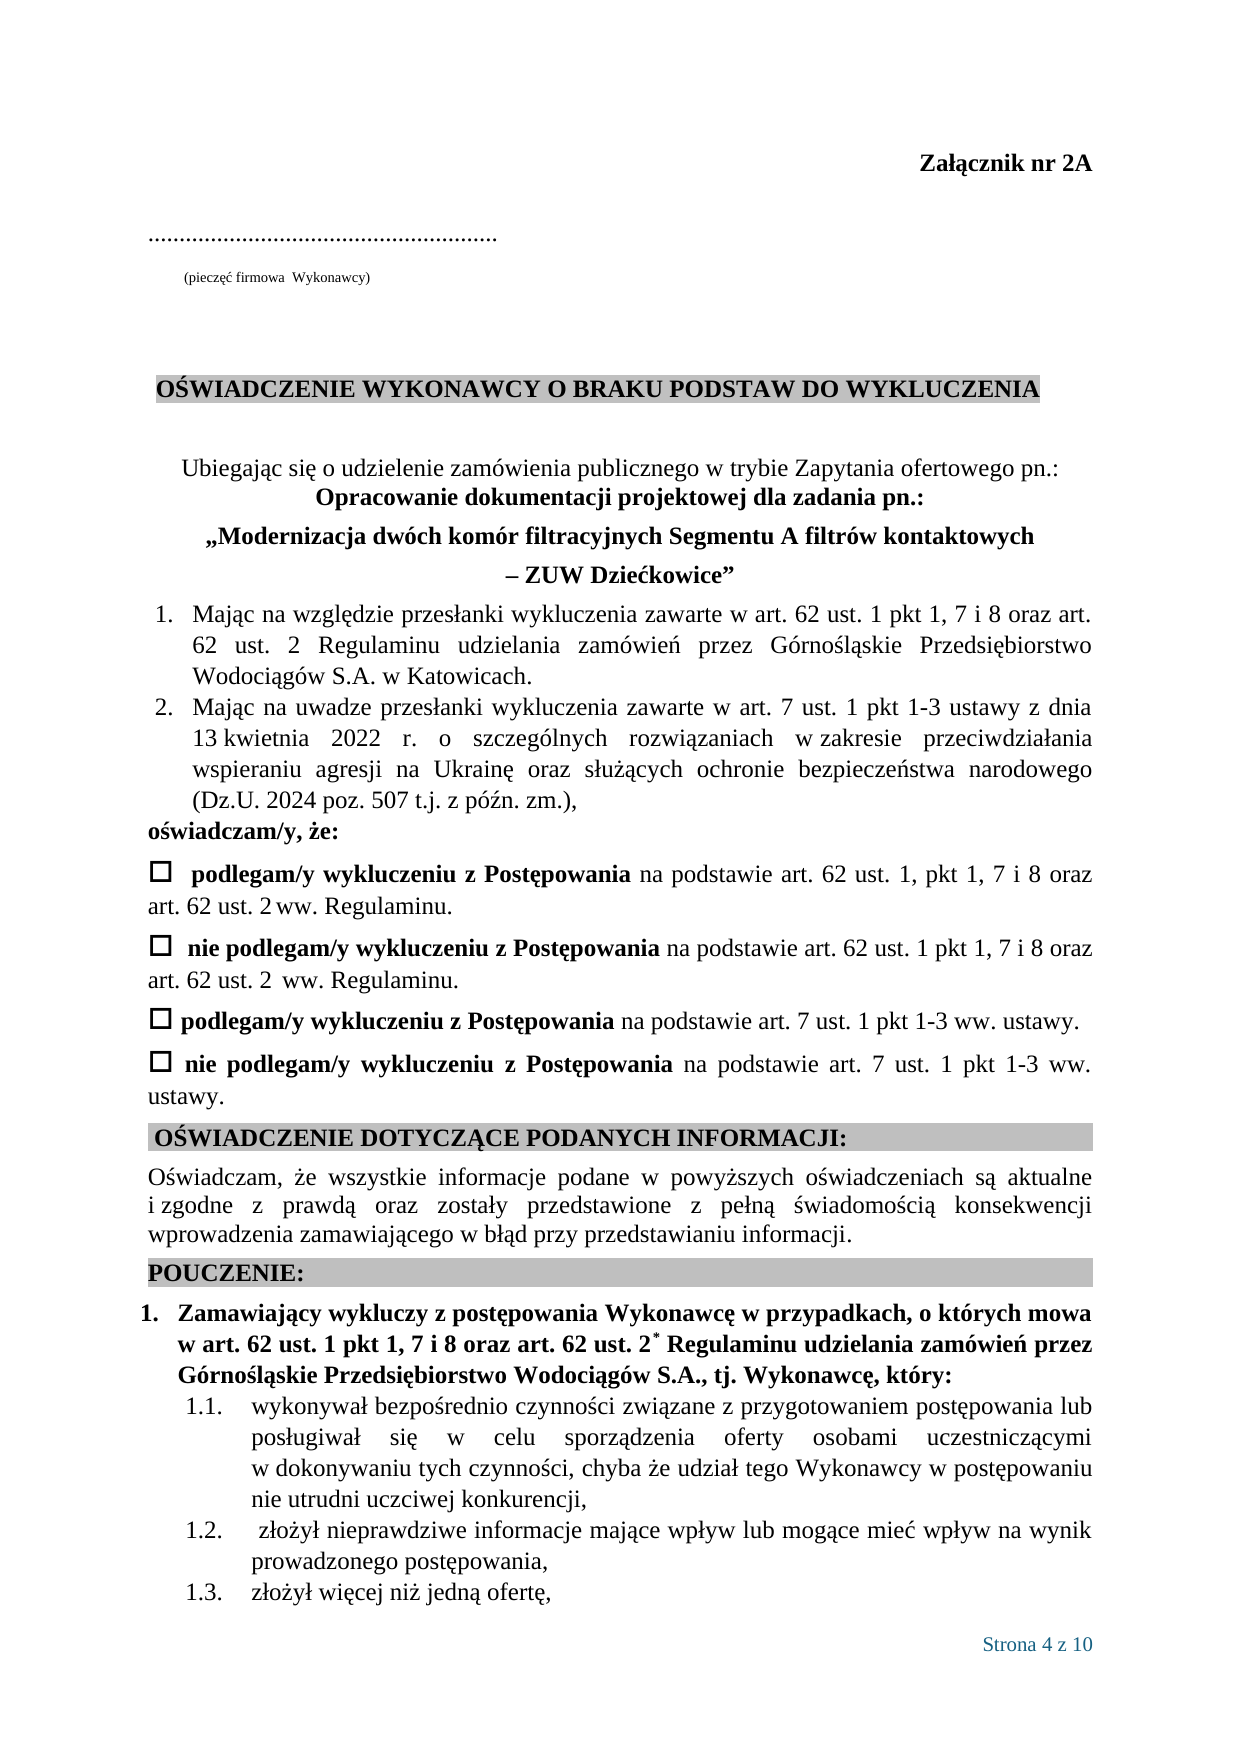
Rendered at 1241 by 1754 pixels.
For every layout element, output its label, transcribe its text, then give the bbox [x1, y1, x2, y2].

text Załącznik nr 2A [148, 148, 1093, 176]
text nie podlegam/y wykluczeniu z Postępowania na podstawie art. 62 ust. 1 pkt 1, 7 i 8 oraz art. 62 ust. 2 ww. Regulaminu. [148, 933, 1093, 994]
text OŚWIADCZENIE WYKONAWCY O BRAKU PODSTAW DO WYKLUCZENIA [148, 374, 1048, 403]
list złożył nieprawdziwe informacje mające wpływ lub mogące mieć wpływ na wynik prowadzonego postępowania, [185, 1515, 1093, 1575]
text Oświadczam, że wszystkie informacje podane w powyższych oświadczeniach są aktualne i zgodne z prawdą oraz zostały przedstawione z pełną świadomością konsekwencji wprowadzenia zamawiającego w błąd przy przedstawianiu informacji. [148, 1162, 1093, 1248]
list Mając na uwadze przesłanki wykluczenia zawarte w art. 7 ust. 1 pkt 1-3 ustawy z dnia 13 kwietnia 2022 r. o szczególnych rozwiązaniach w zakresie przeciwdziałania wspieraniu agresji na Ukrainę oraz służących ochronie bezpieczeństwa narodowego (Dz.U. 2024 poz. 507 t.j. z późn. zm.), [154, 692, 1093, 814]
text podlegam/y wykluczeniu z Postępowania na podstawie art. 7 ust. 1 pkt 1-3 ww. ustawy. [148, 1006, 1093, 1036]
text (pieczęć firmowa Wykonawcy) [148, 257, 1093, 286]
text ........................................................ [148, 218, 1093, 247]
text POUCZENIE: [148, 1258, 1093, 1287]
text podlegam/y wykluczeniu z Postępowania na podstawie art. 62 ust. 1, pkt 1, 7 i 8 oraz art. 62 ust. 2 ww. Regulaminu. [148, 859, 1093, 920]
text OŚWIADCZENIE DOTYCZĄCE PODANYCH INFORMACJI: [148, 1123, 1093, 1151]
list złożył więcej niż jedną ofertę, [185, 1577, 1093, 1606]
list Mając na względzie przesłanki wykluczenia zawarte w art. 62 ust. 1 pkt 1, 7 i 8 oraz art. 62 ust. 2 Regulaminu udzielania zamówień przez Górnośląskie Przedsiębiorstwo Wodociągów S.A. w Katowicach. [154, 599, 1093, 690]
text „Modernizacja dwóch komór filtracyjnych Segmentu A filtrów kontaktowych [148, 521, 1093, 549]
text Ubiegając się o udzielenie zamówienia publicznego w trybie Zapytania ofertowego pn.: Opracowanie dokumentacji projektowej dla zadania pn.: [148, 453, 1093, 510]
text oświadczam/y, że: [148, 816, 1093, 845]
list wykonywał bezpośrednio czynności związane z przygotowaniem postępowania lub posługiwał się w celu sporządzenia oferty osobami uczestniczącymi w dokonywaniu tych czynności, chyba że udział tego Wykonawcy w postępowaniu nie utrudni uczciwej konkurencji, [185, 1391, 1093, 1513]
text – ZUW Dziećkowice” [148, 560, 1093, 589]
text nie podlegam/y wykluczeniu z Postępowania na podstawie art. 7 ust. 1 pkt 1-3 ww. ustawy. [148, 1049, 1093, 1110]
list Zamawiający wykluczy z postępowania Wykonawcę w przypadkach, o których mowa w art. 62 ust. 1 pkt 1, 7 i 8 oraz art. 62 ust. 2* Regulaminu udzielania zamówień przez Górnośląskie Przedsiębiorstwo Wodociągów S.A., tj. Wykonawcę, który: [140, 1298, 1093, 1388]
